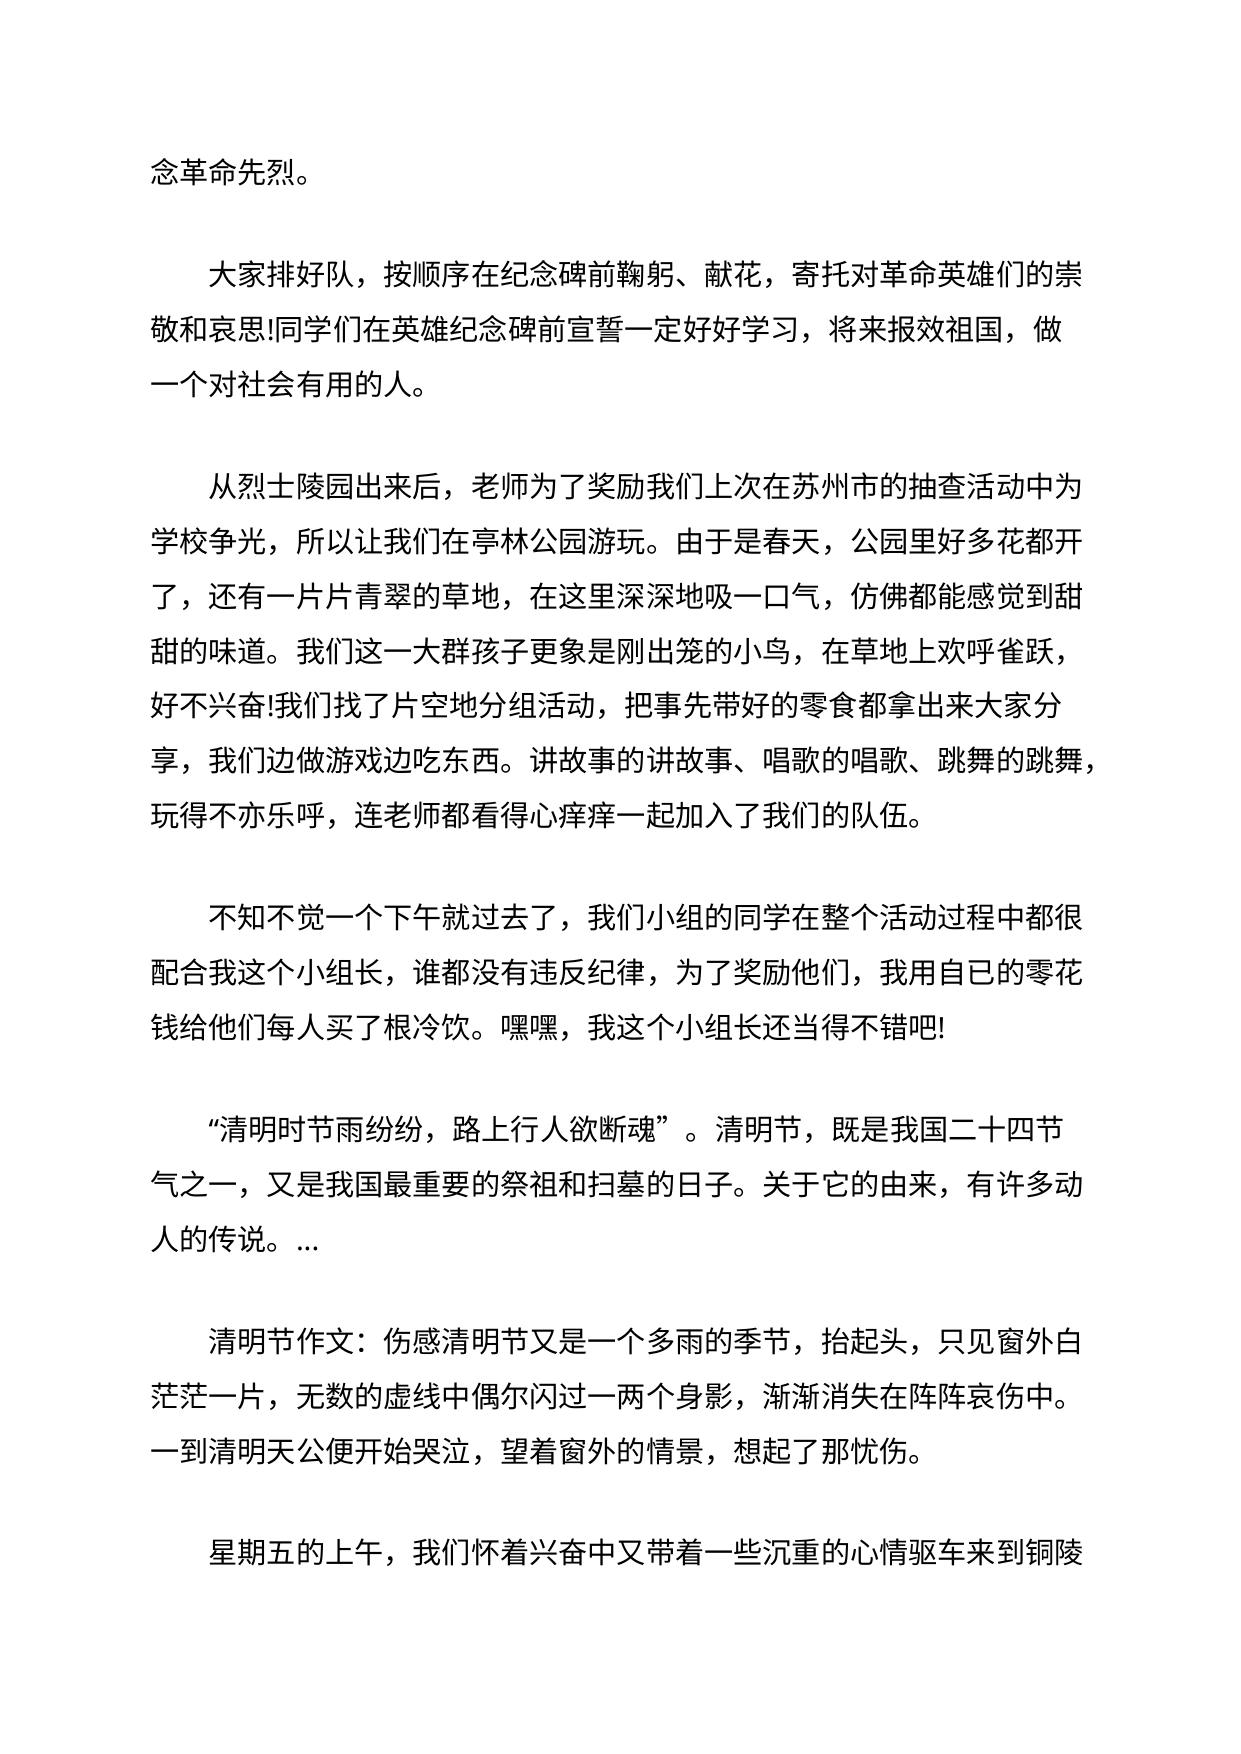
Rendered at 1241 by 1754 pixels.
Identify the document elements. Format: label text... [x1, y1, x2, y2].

text 不知不觉一个下午就过去了，我们小组的同学在整个活动过程中都很配合我这个小组长，谁都没有违反纪律，为了奖励他们，我用自已的零花钱给他们每人买了根冷饮。嘿嘿，我这个小组长还当得不错吧! [150, 895, 1090, 1047]
text “清明时节雨纷纷，路上行人欲断魂”。清明节，既是我国二十四节气之一，又是我国最重要的祭祖和扫墓的日子。关于它的由来，有许多动人的传说。... [150, 1106, 1090, 1259]
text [150, 1530, 1090, 1572]
text 大家排好队，按顺序在纪念碑前鞠躬、献花，寄托对革命英雄们的崇敬和哀思!同学们在英雄纪念碑前宣誓一定好好学习，将来报效祖国，做一个对社会有用的人。 [150, 252, 1090, 404]
text 从烈士陵园出来后，老师为了奖励我们上次在苏州市的抽查活动中为学校争光，所以让我们在亭林公园游玩。由于是春天，公园里好多花都开了，还有一片片青翠的草地，在这里深深地吸一口气，仿佛都能感觉到甜甜的味道。我们这一大群孩子更象是刚出笼的小鸟，在草地上欢呼雀跃，好不兴奋!我们找了片空地分组活动，把事先带好的零食都拿出来大家分享，我们边做游戏边吃东西。讲故事的讲故事、唱歌的唱歌、跳舞的跳舞，玩得不亦乐呼，连老师都看得心痒痒一起加入了我们的队伍。 [150, 463, 1090, 835]
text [150, 150, 1090, 192]
text 清明节作文：伤感清明节又是一个多雨的季节，抬起头，只见窗外白茫茫一片，无数的虚线中偶尔闪过一两个身影，渐渐消失在阵阵哀伤中。一到清明天公便开始哭泣，望着窗外的情景，想起了那忧伤。 [150, 1318, 1090, 1470]
